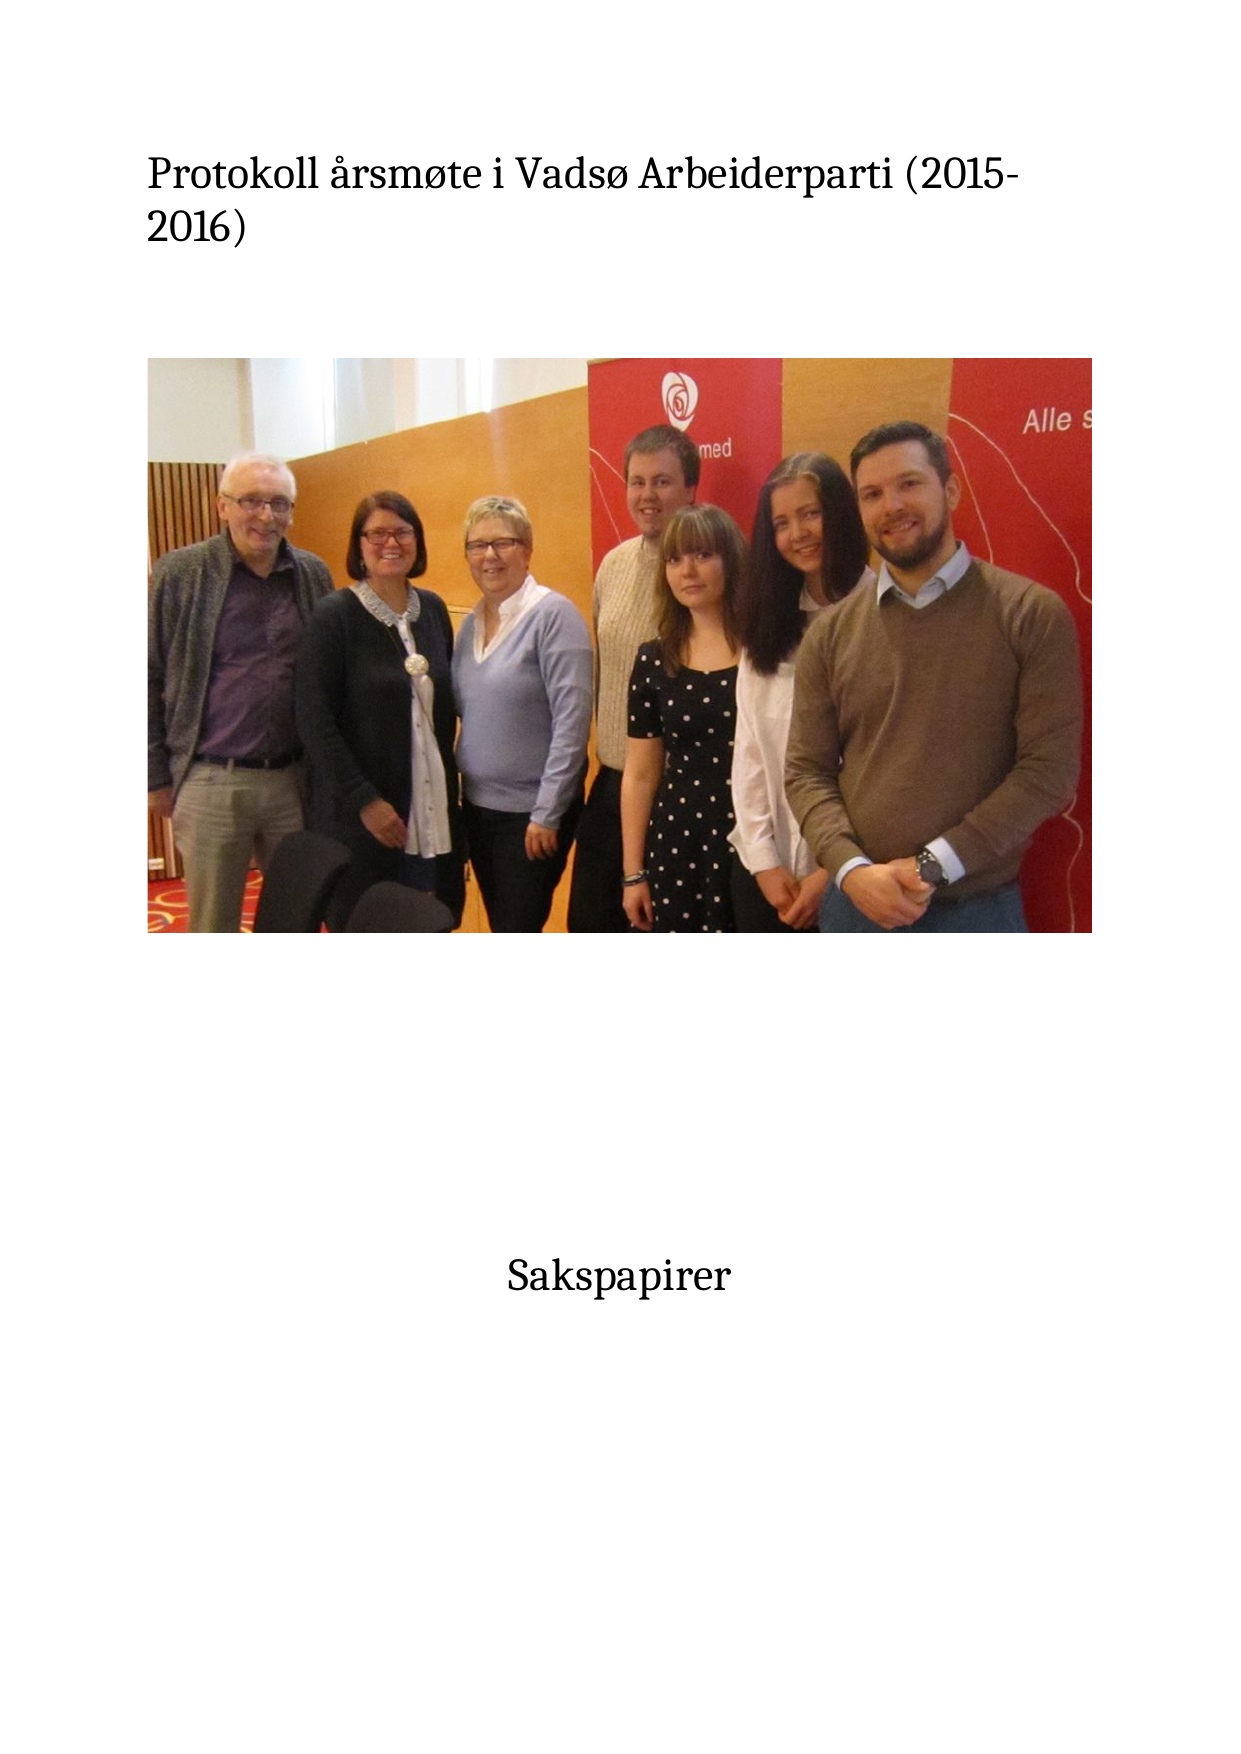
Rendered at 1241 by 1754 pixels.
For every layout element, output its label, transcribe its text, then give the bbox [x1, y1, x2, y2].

text Sakspapirer [148, 1249, 1093, 1302]
picture [147, 358, 1092, 933]
text Protokoll årsmøte i Vadsø Arbeiderparti (2015-2016) [148, 148, 1093, 253]
